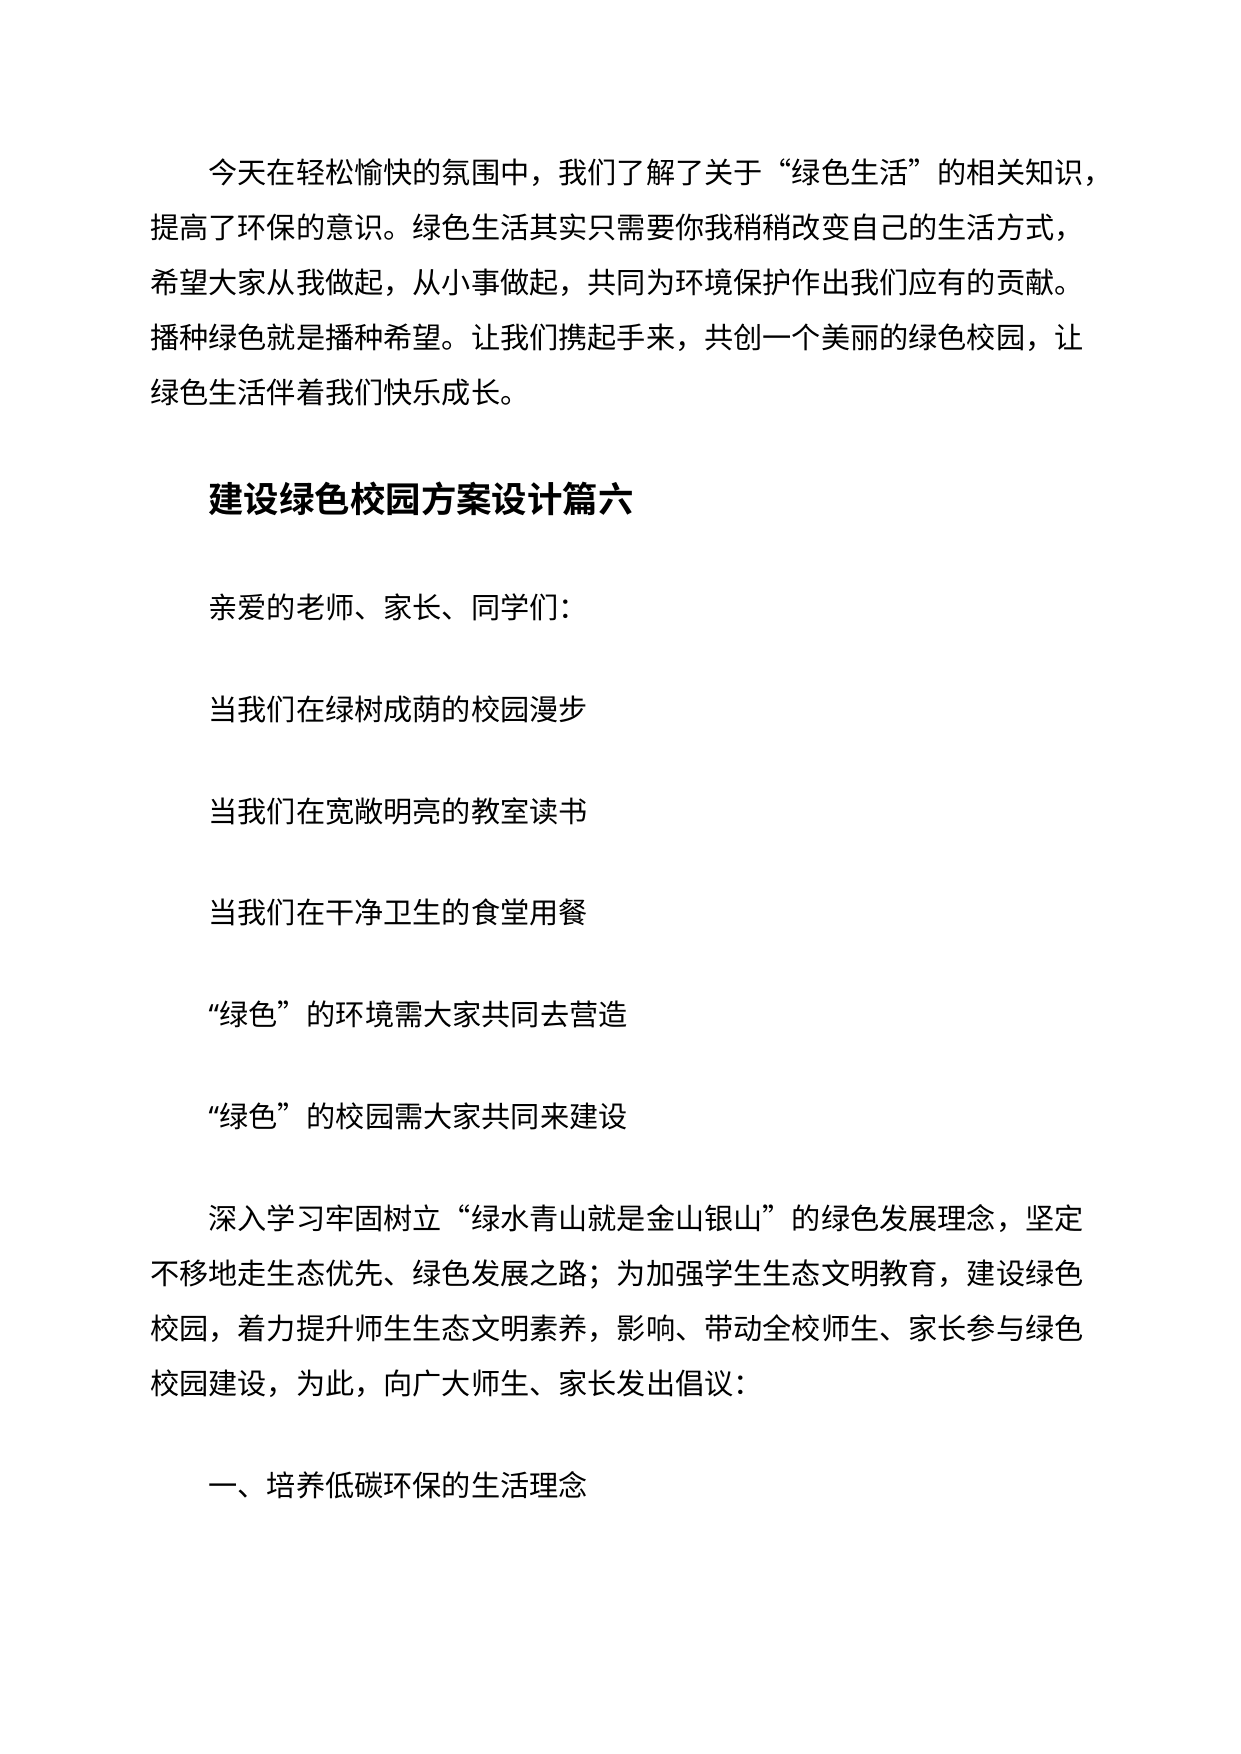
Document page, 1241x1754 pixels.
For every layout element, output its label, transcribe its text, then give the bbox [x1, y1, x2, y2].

text 建设绿色校园方案设计篇六 [150, 471, 1090, 523]
text 深入学习牢固树立“绿水青山就是金山银山”的绿色发展理念，坚定不移地走生态优先、绿色发展之路；为加强学生生态文明教育，建设绿色校园，着力提升师生生态文明素养，影响、带动全校师生、家长参与绿色校园建设，为此，向广大师生、家长发出倡议： [150, 1196, 1090, 1403]
text 亲爱的老师、家长、同学们： [150, 585, 1090, 627]
text 今天在轻松愉快的氛围中，我们了解了关于“绿色生活”的相关知识，提高了环保的意识。绿色生活其实只需要你我稍稍改变自己的生活方式，希望大家从我做起，从小事做起，共同为环境保护作出我们应有的贡献。播种绿色就是播种希望。让我们携起手来，共创一个美丽的绿色校园，让绿色生活伴着我们快乐成长。 [150, 150, 1090, 412]
text 当我们在宽敞明亮的教室读书 [150, 788, 1090, 831]
text 当我们在干净卫生的食堂用餐 [150, 890, 1090, 932]
text “绿色”的环境需大家共同去营造 [150, 992, 1090, 1034]
text 一、培养低碳环保的生活理念 [150, 1462, 1090, 1504]
text 当我们在绿树成荫的校园漫步 [150, 687, 1090, 729]
text “绿色”的校园需大家共同来建设 [150, 1094, 1090, 1136]
